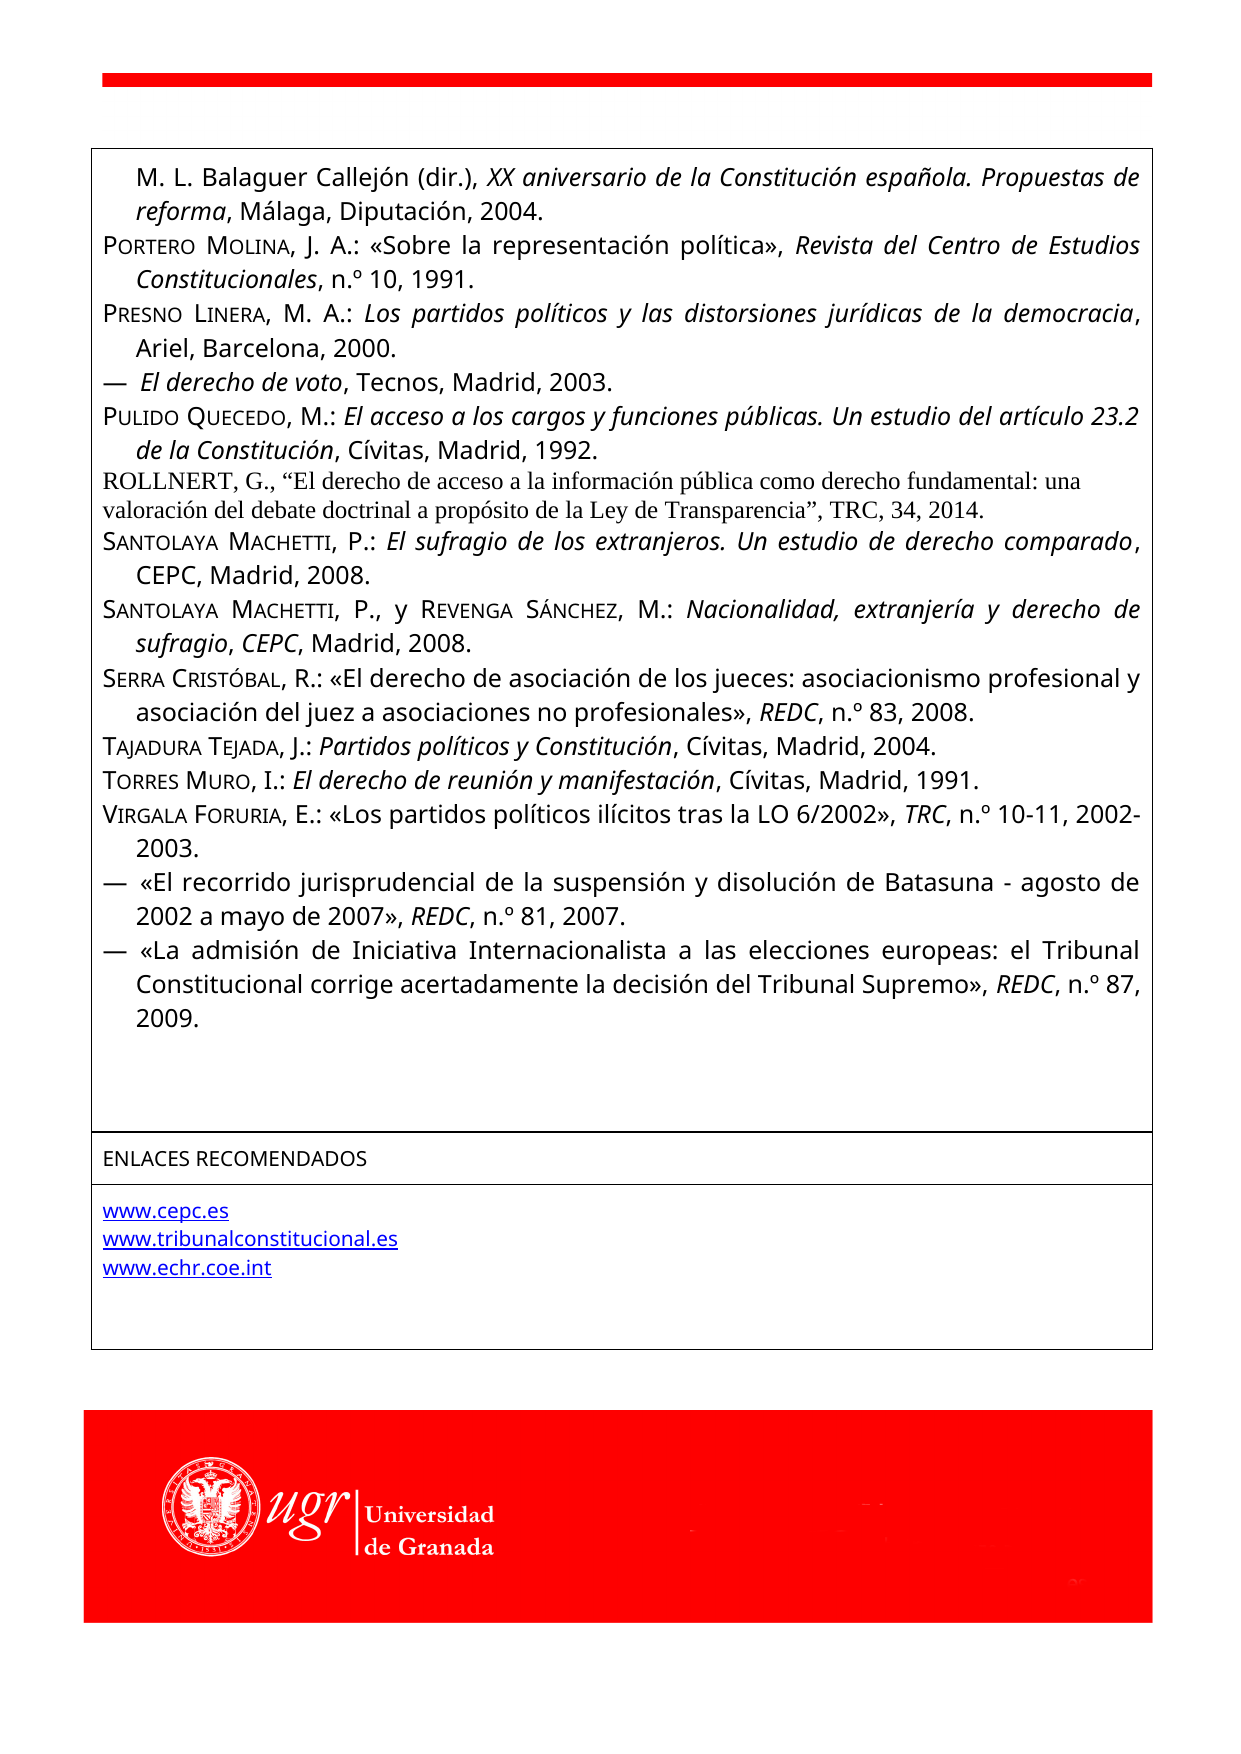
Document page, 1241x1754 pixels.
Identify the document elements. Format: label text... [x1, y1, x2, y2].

picture [102, 73, 1153, 145]
table_cell ENLACES RECOMENDADOS [92, 1133, 1152, 1183]
table_cell www.cepc.es www.tribunalconstitucional.es www.echr.coe.int [92, 1185, 1152, 1349]
picture [83, 1410, 1153, 1623]
